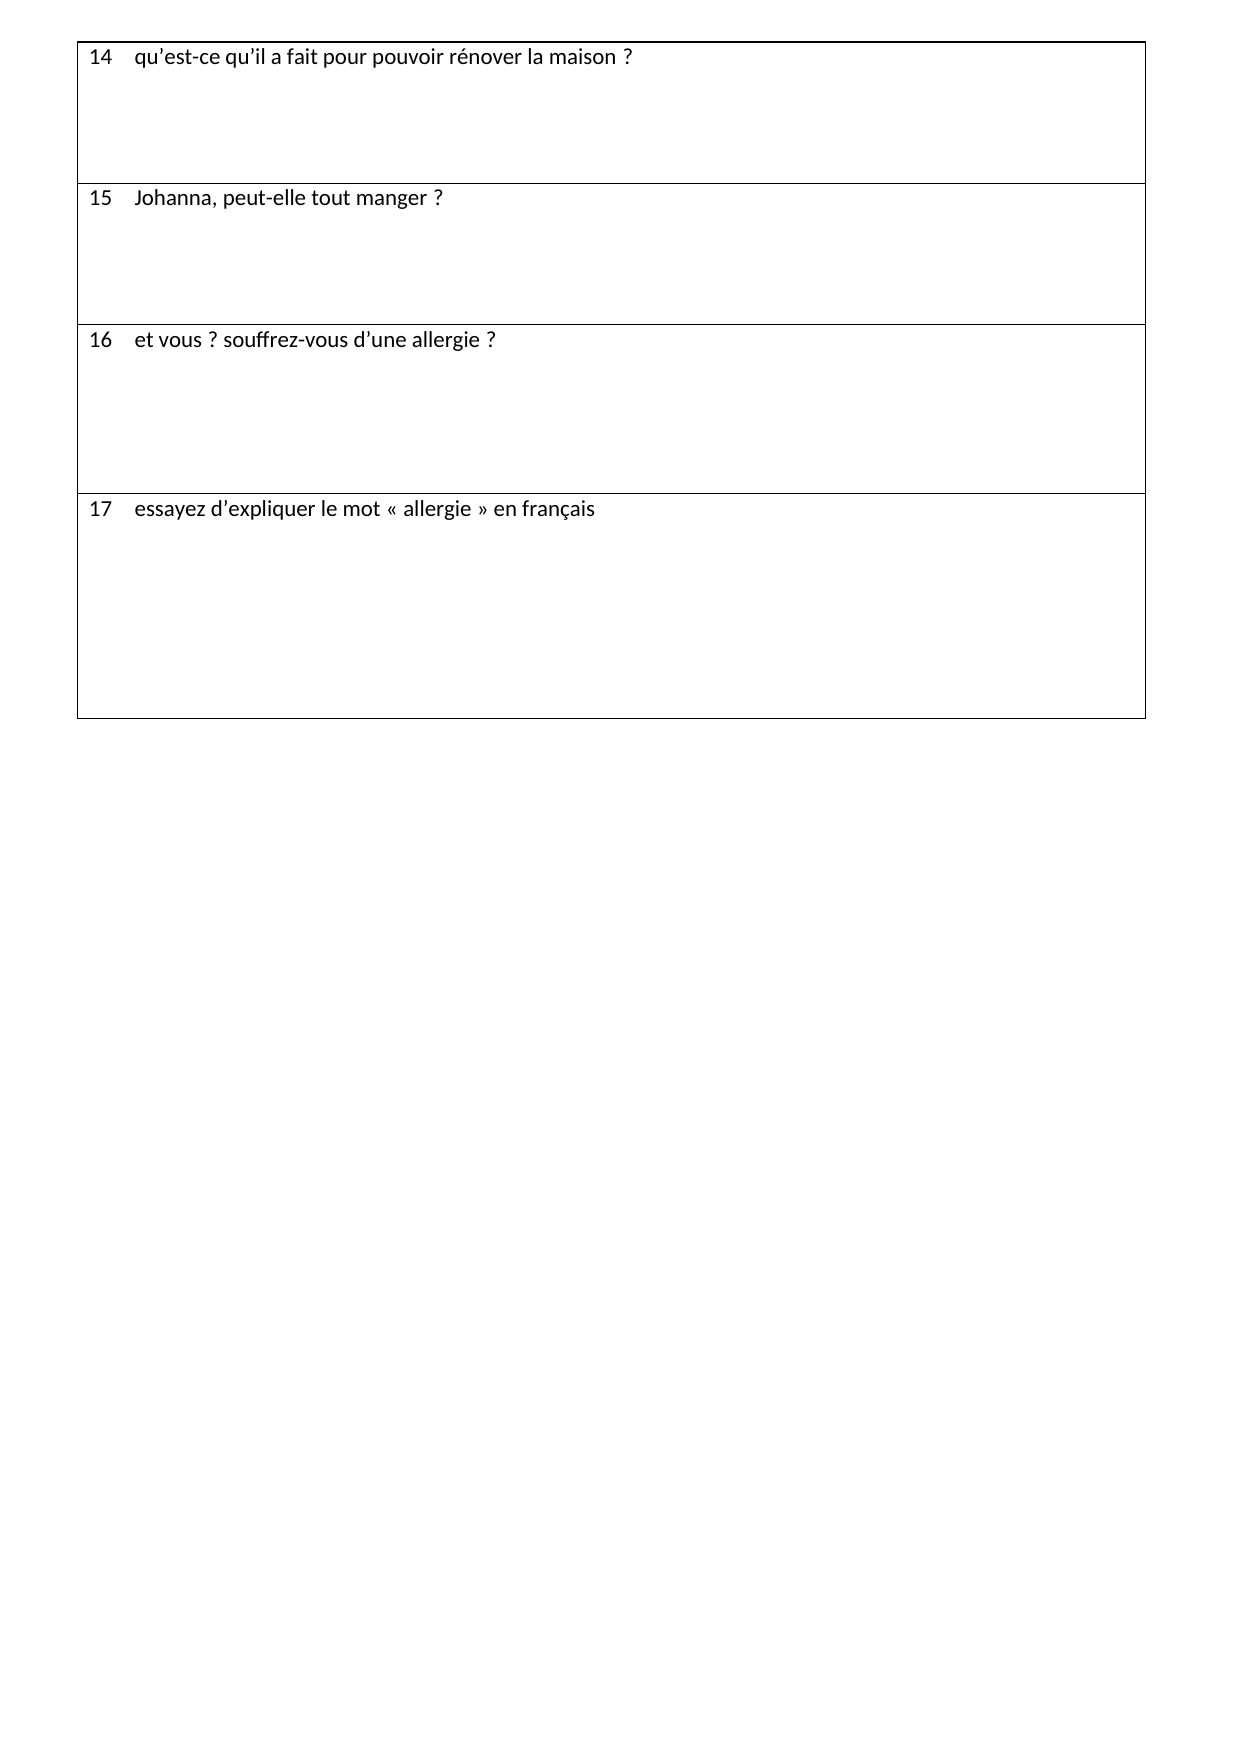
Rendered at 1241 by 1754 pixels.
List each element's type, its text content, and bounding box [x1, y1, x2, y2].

table_cell Johanna, peut-elle tout manger ? [123, 184, 1145, 324]
table_cell 17 [78, 494, 123, 718]
table_cell essayez d’expliquer le mot « allergie » en français [123, 494, 1145, 718]
table_cell 14 [78, 43, 123, 182]
table_cell et vous ? souffrez-vous d’une allergie ? [123, 325, 1145, 493]
table_cell 15 [78, 184, 123, 324]
table_cell qu’est-ce qu’il a fait pour pouvoir rénover la maison ? [123, 43, 1145, 182]
table_cell 16 [78, 325, 123, 493]
